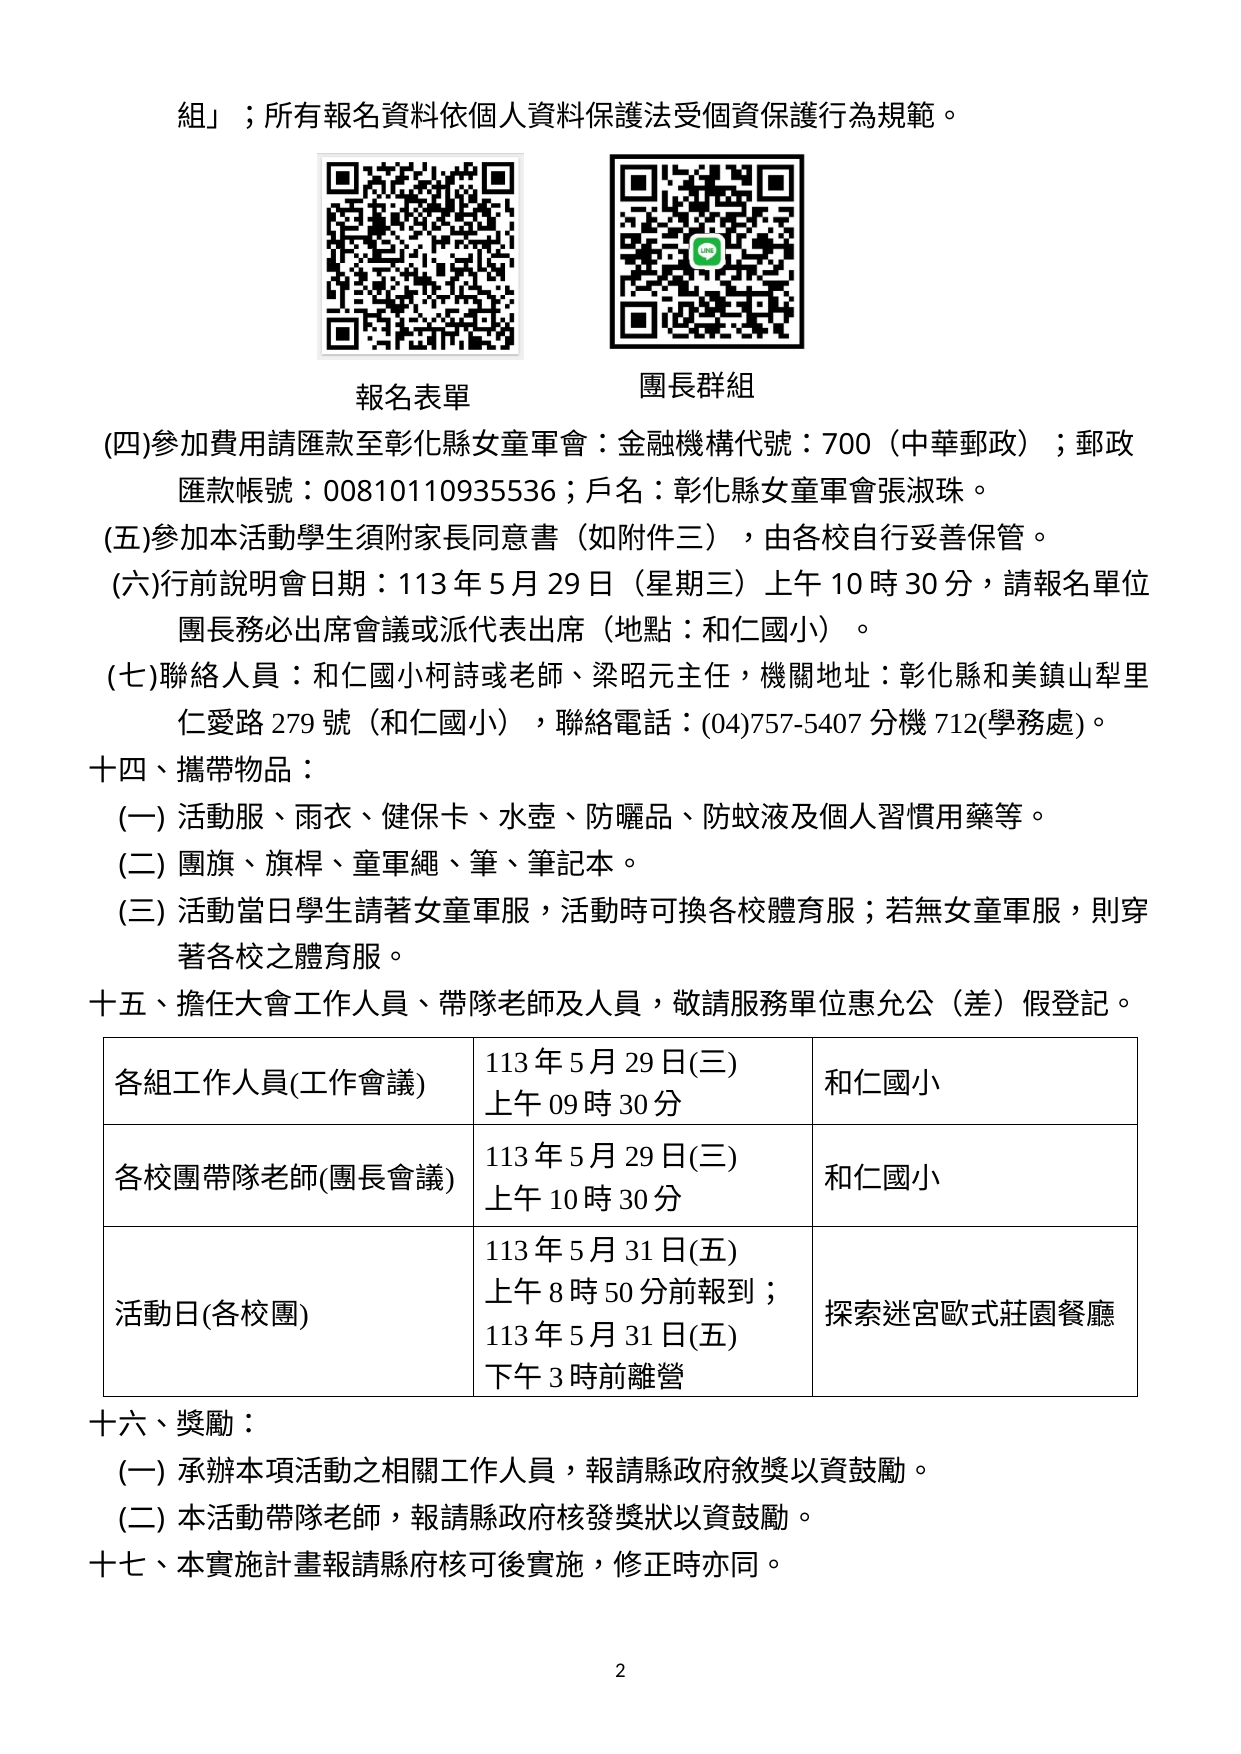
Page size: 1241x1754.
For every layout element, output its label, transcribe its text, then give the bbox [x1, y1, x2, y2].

picture [603, 148, 808, 356]
table_cell 各校團帶隊老師(團長會議) [104, 1125, 473, 1226]
list 團旗、旗桿、童軍繩、筆、筆記本。 [118, 837, 1152, 883]
list 承辦本項活動之相關工作人員，報請縣政府敘獎以資鼓勵。 [118, 1444, 1152, 1491]
list 擔任大會工作人員、帶隊老師及人員，敬請服務單位惠允公（差）假登記。 [89, 977, 1152, 1024]
table_header 113年5月29日(三) 上午09時30分 [474, 1038, 812, 1124]
text (七)聯絡人員：和仁國小柯詩彧老師、梁昭元主任，機關地址：彰化縣和美鎮山犁里 仁愛路 279 號（和仁國小），聯絡電話：(04)757-5407 分機 712(學務處)。 [89, 649, 1152, 743]
table_cell 和仁國小 [813, 1125, 1137, 1226]
table_header 和仁國小 [813, 1038, 1137, 1124]
list 活動當日學生請著女童軍服，活動時可換各校體育服；若無女童軍服，則穿著各校之體育服。 [118, 883, 1152, 977]
list 本實施計畫報請縣府核可後實施，修正時亦同。 [89, 1538, 1152, 1584]
list 本活動帶隊老師，報請縣政府核發獎狀以資鼓勵。 [118, 1491, 1152, 1538]
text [89, 89, 1152, 136]
text (四)參加費用請匯款至彰化縣女童軍會：金融機構代號：700（中華郵政）；郵政匯款帳號：00810110935536；戶名：彰化縣女童軍會張淑珠。 [89, 417, 1152, 511]
table_cell 探索迷宮歐式莊園餐廳 [813, 1227, 1137, 1396]
table_cell 活動日(各校團) [104, 1227, 473, 1396]
table_cell 113年5月29日(三) 上午10時30分 [474, 1125, 812, 1226]
text (六)行前說明會日期：113年5月29日（星期三）上午10時30分，請報名單位團長務必出席會議或派代表出席（地點：和仁國小）。 [89, 557, 1152, 649]
text (五)參加本活動學生須附家長同意書（如附件三），由各校自行妥善保管。 [89, 511, 1152, 557]
picture [317, 153, 524, 360]
list 活動服、雨衣、健保卡、水壺、防曬品、防蚊液及個人習慣用藥等。 [118, 790, 1152, 837]
table_cell 113年5月31日(五) 上午8時50分前報到；113年5月31日(五) 下午3時前離營 [474, 1227, 812, 1396]
list 獎勵： [89, 1397, 1152, 1444]
table_header 各組工作人員(工作會議) [104, 1038, 473, 1124]
text 十四、攜帶物品： [89, 743, 1152, 790]
